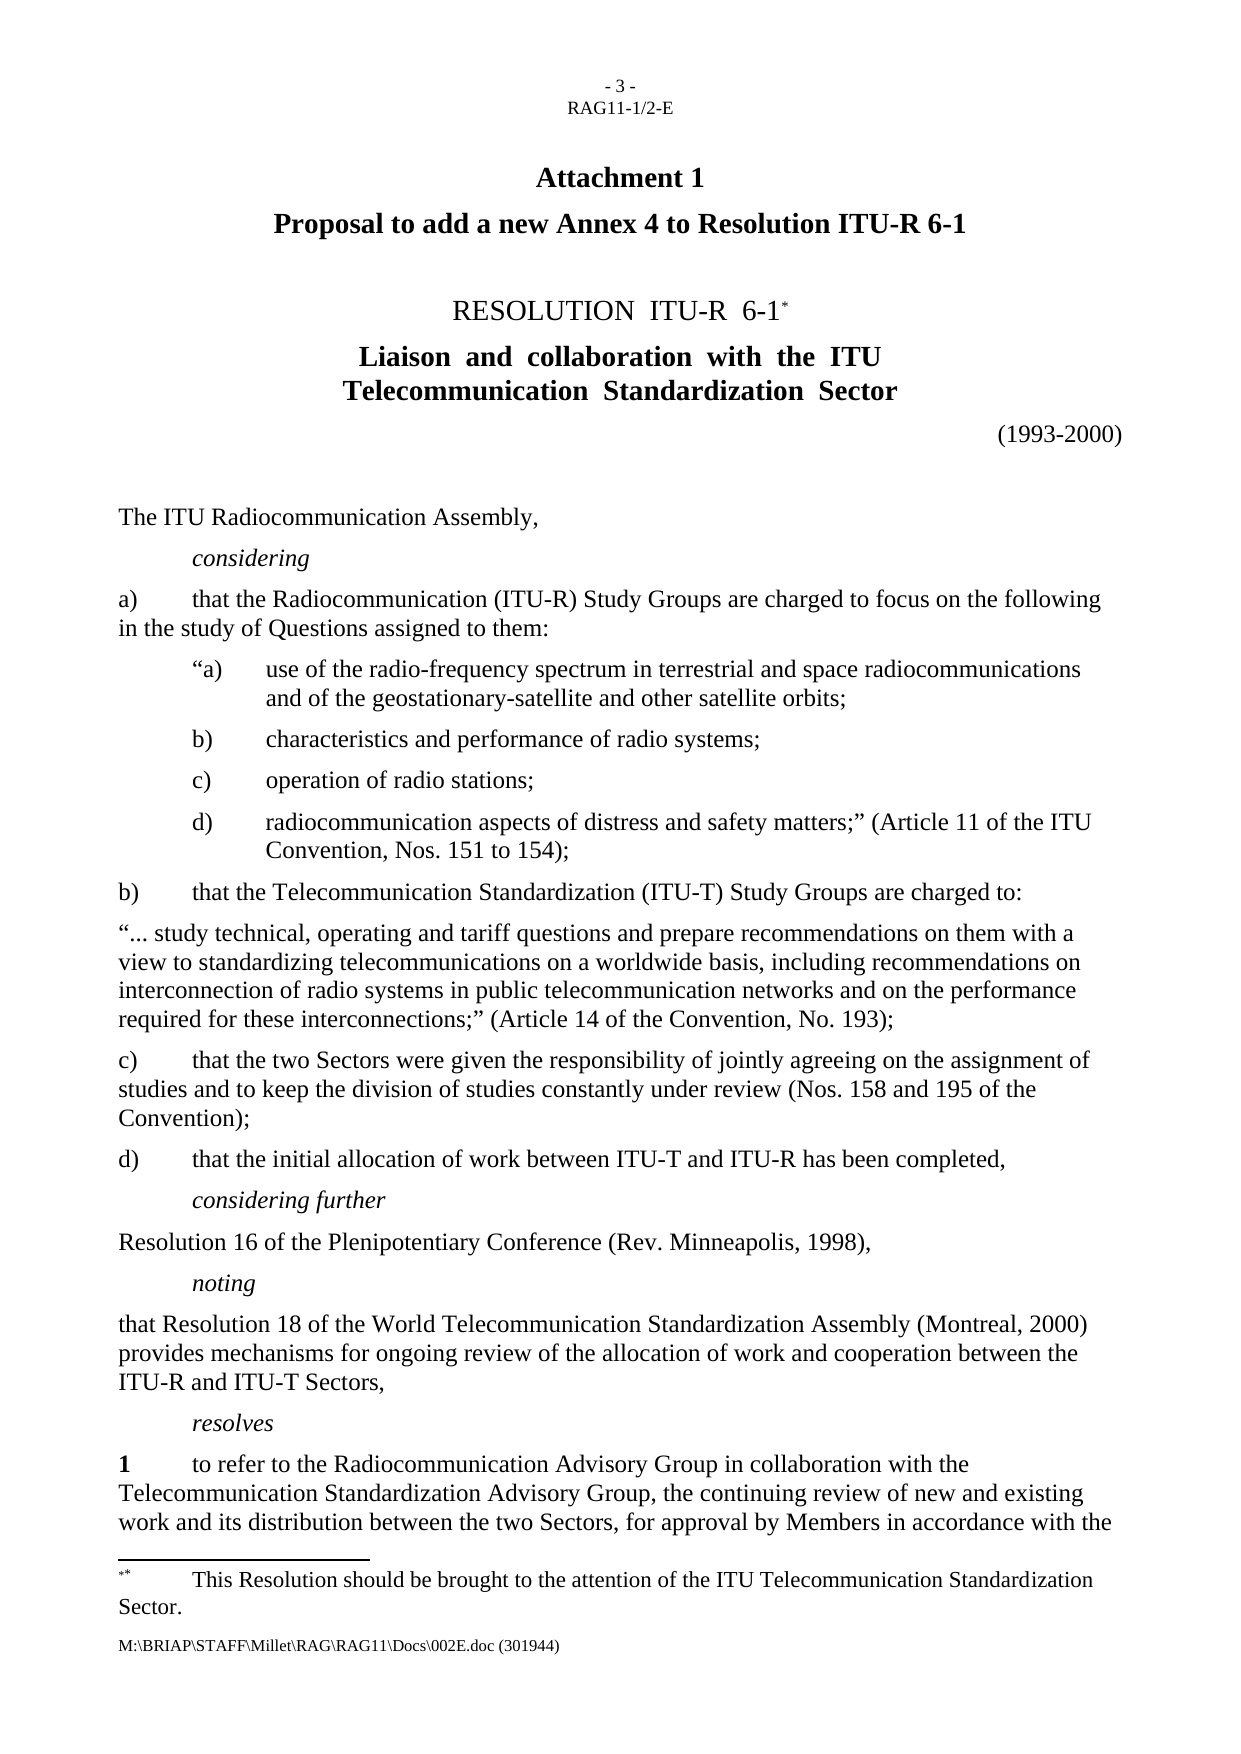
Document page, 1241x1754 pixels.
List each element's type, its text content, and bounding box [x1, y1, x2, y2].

text The ITU Radiocommunication Assembly, [118, 502, 1122, 530]
text b) characteristics and performance of radio systems; [118, 724, 1122, 753]
text that Resolution 18 of the World Telecommunication Standardization Assembly (Montreal, 2000) provides mechanisms for ongoing review of the allocation of work and cooperation between the ITU-R and ITU-T Sectors, [118, 1309, 1122, 1395]
text c) operation of radio stations; [118, 765, 1122, 794]
text Telecommunication Standardization Sector [118, 373, 1122, 407]
text d) that the initial allocation of work between ITU-T and ITU-R has been completed, [118, 1144, 1122, 1173]
text Resolution 16 of the Plenipotentiary Conference (Rev. Minneapolis, 1998), [118, 1227, 1122, 1255]
text considering [118, 543, 1122, 572]
text d) radiocommunication aspects of distress and safety matters;” (Article 11 of the ITU Convention, Nos. 151 to 154); [192, 807, 1122, 864]
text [118, 1449, 1122, 1535]
text noting [118, 1268, 1122, 1297]
text RESOLUTION ITU-R 6-1* [118, 293, 1122, 327]
text considering further [118, 1185, 1122, 1214]
text “a) use of the radio-frequency spectrum in terrestrial and space radiocommunications and of the geostationary-satellite and other satellite orbits; [118, 654, 1122, 712]
text c) that the two Sectors were given the responsibility of jointly agreeing on the assignment of studies and to keep the division of studies constantly under review (Nos. 158 and 195 of the Convention); [118, 1045, 1122, 1132]
text Proposal to add a new Annex 4 to Resolution ITU-R 6-1 [118, 206, 1122, 240]
text resolves [118, 1408, 1122, 1437]
text (1993-2000) [118, 419, 1122, 448]
text Liaison and collaboration with the ITU [118, 339, 1122, 373]
text “... study technical, operating and tariff questions and prepare recommendations on them with a view to standardizing telecommunications on a worldwide basis, including recommendations on interconnection of radio systems in public telecommunication networks and on the performance required for these interconnections;” (Article 14 of the Convention, No. 193); [118, 918, 1122, 1033]
text a) that the Radiocommunication (ITU-R) Study Groups are charged to focus on the following in the study of Questions assigned to them: [118, 584, 1122, 642]
text b) that the Telecommunication Standardization (ITU-T) Study Groups are charged to: [118, 877, 1122, 905]
text Attachment 1 [118, 160, 1122, 194]
